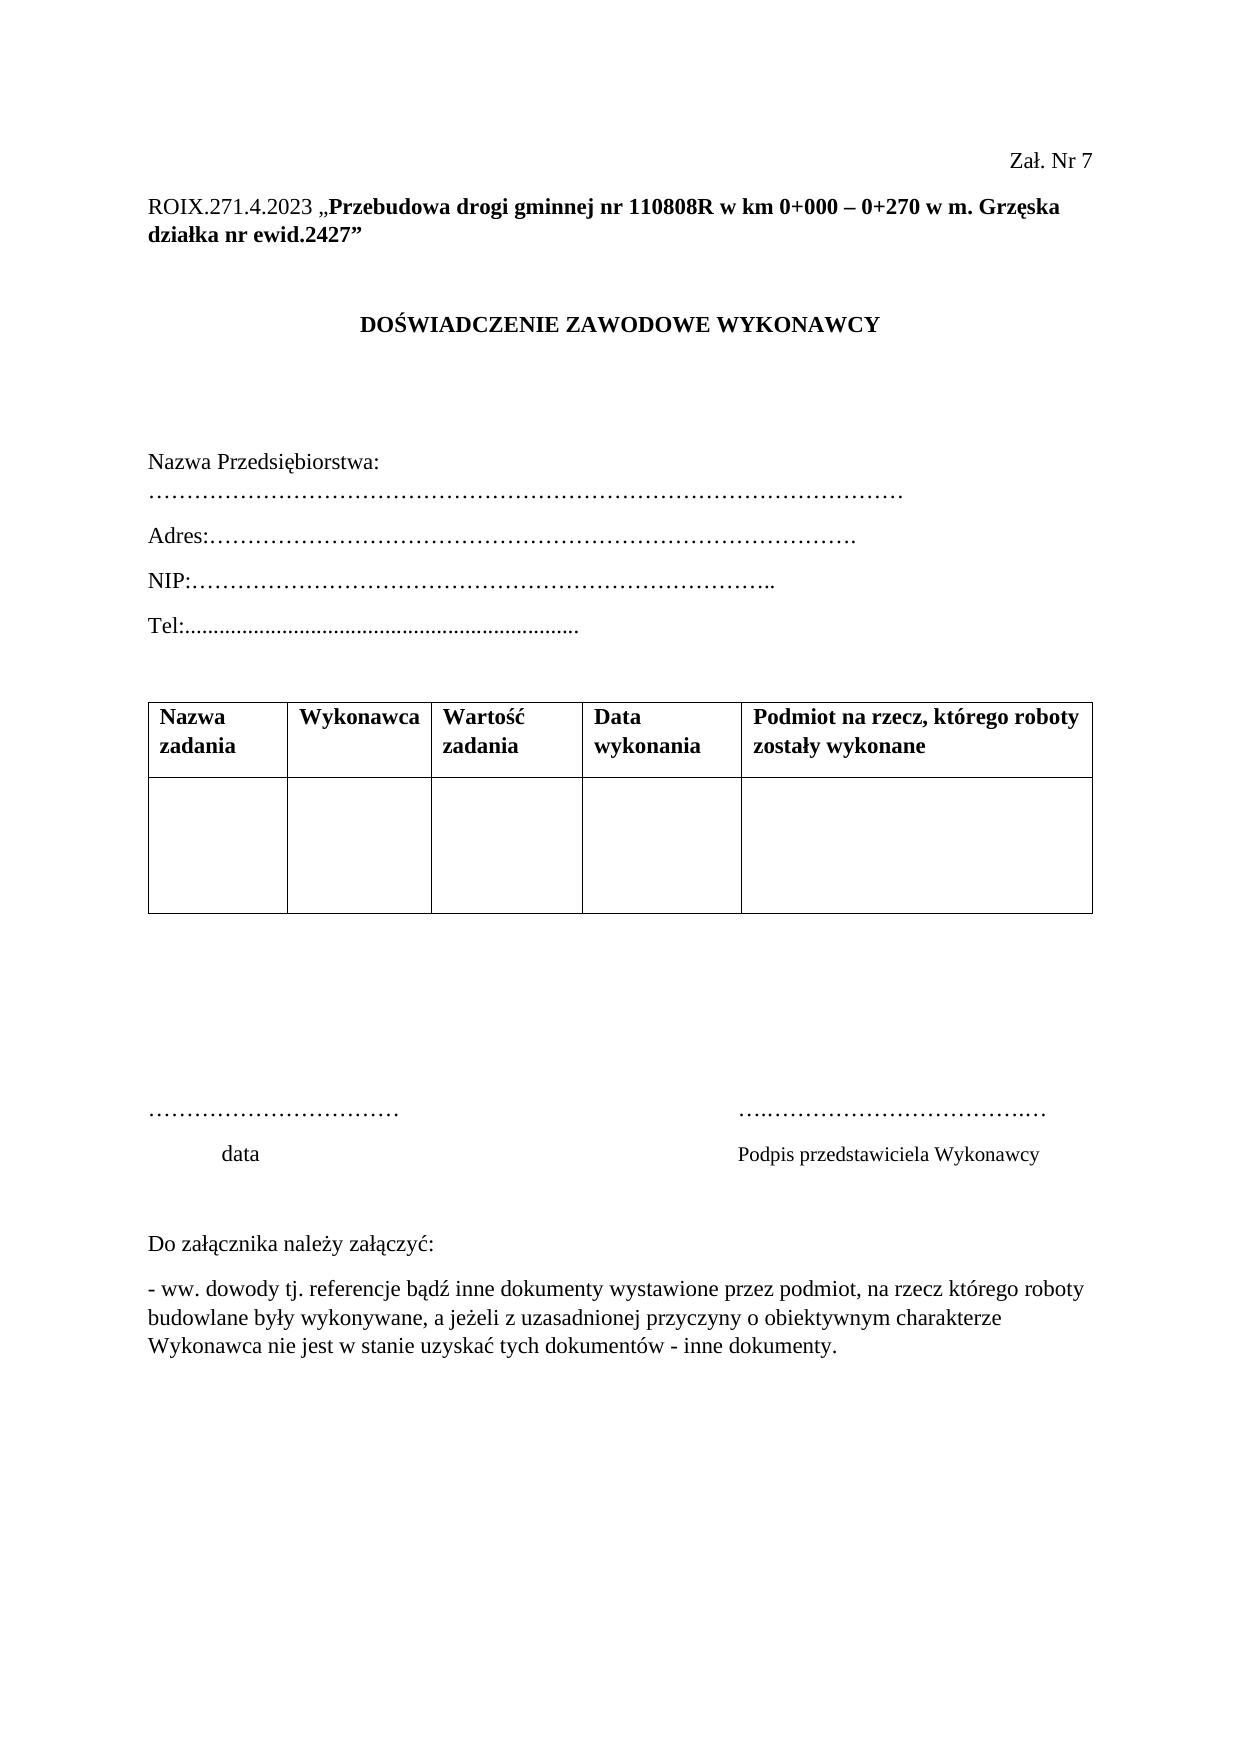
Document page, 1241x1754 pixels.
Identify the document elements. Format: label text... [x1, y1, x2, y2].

text …………………………… ….…………………………….… [148, 1095, 1093, 1121]
text data Podpis przedstawiciela Wykonawcy [148, 1140, 1093, 1166]
text - ww. dowody tj. referencje bądź inne dokumenty wystawione przez podmiot, na rzecz którego roboty budowlane były wykonywane, a jeżeli z uzasadnionej przyczyny o obiektywnym charakterze Wykonawca nie jest w stanie uzyskać tych dokumentów - inne dokumenty. [148, 1275, 1093, 1358]
table_header Data wykonania [583, 703, 741, 777]
text NIP:………………………………………………………………….. [148, 567, 1093, 593]
table_header Podmiot na rzecz, którego roboty zostały wykonane [742, 703, 1092, 777]
text Zał. Nr 7 [148, 148, 1093, 174]
table_cell [742, 778, 1092, 913]
table_cell [432, 778, 582, 913]
text Do załącznika należy załączyć: [148, 1230, 1093, 1256]
text Tel:..................................................................... [148, 612, 1093, 638]
table_header Nazwa zadania [149, 703, 287, 777]
table_header Wykonawca [288, 703, 431, 777]
text DOŚWIADCZENIE ZAWODOWE WYKONAWCY [148, 311, 1093, 338]
text Adres:…………………………………………………………………………. [148, 522, 1093, 548]
table_header Wartość zadania [432, 703, 582, 777]
table_cell [149, 778, 287, 913]
table_cell [583, 778, 741, 913]
table_cell [288, 778, 431, 913]
text Nazwa Przedsiębiorstwa:……………………………………………………………………………………… [148, 448, 1093, 503]
text ROIX.271.4.2023 „Przebudowa drogi gminnej nr 110808R w km 0+000 – 0+270 w m. Grzęska działka nr ewid.2427” [148, 193, 1093, 247]
